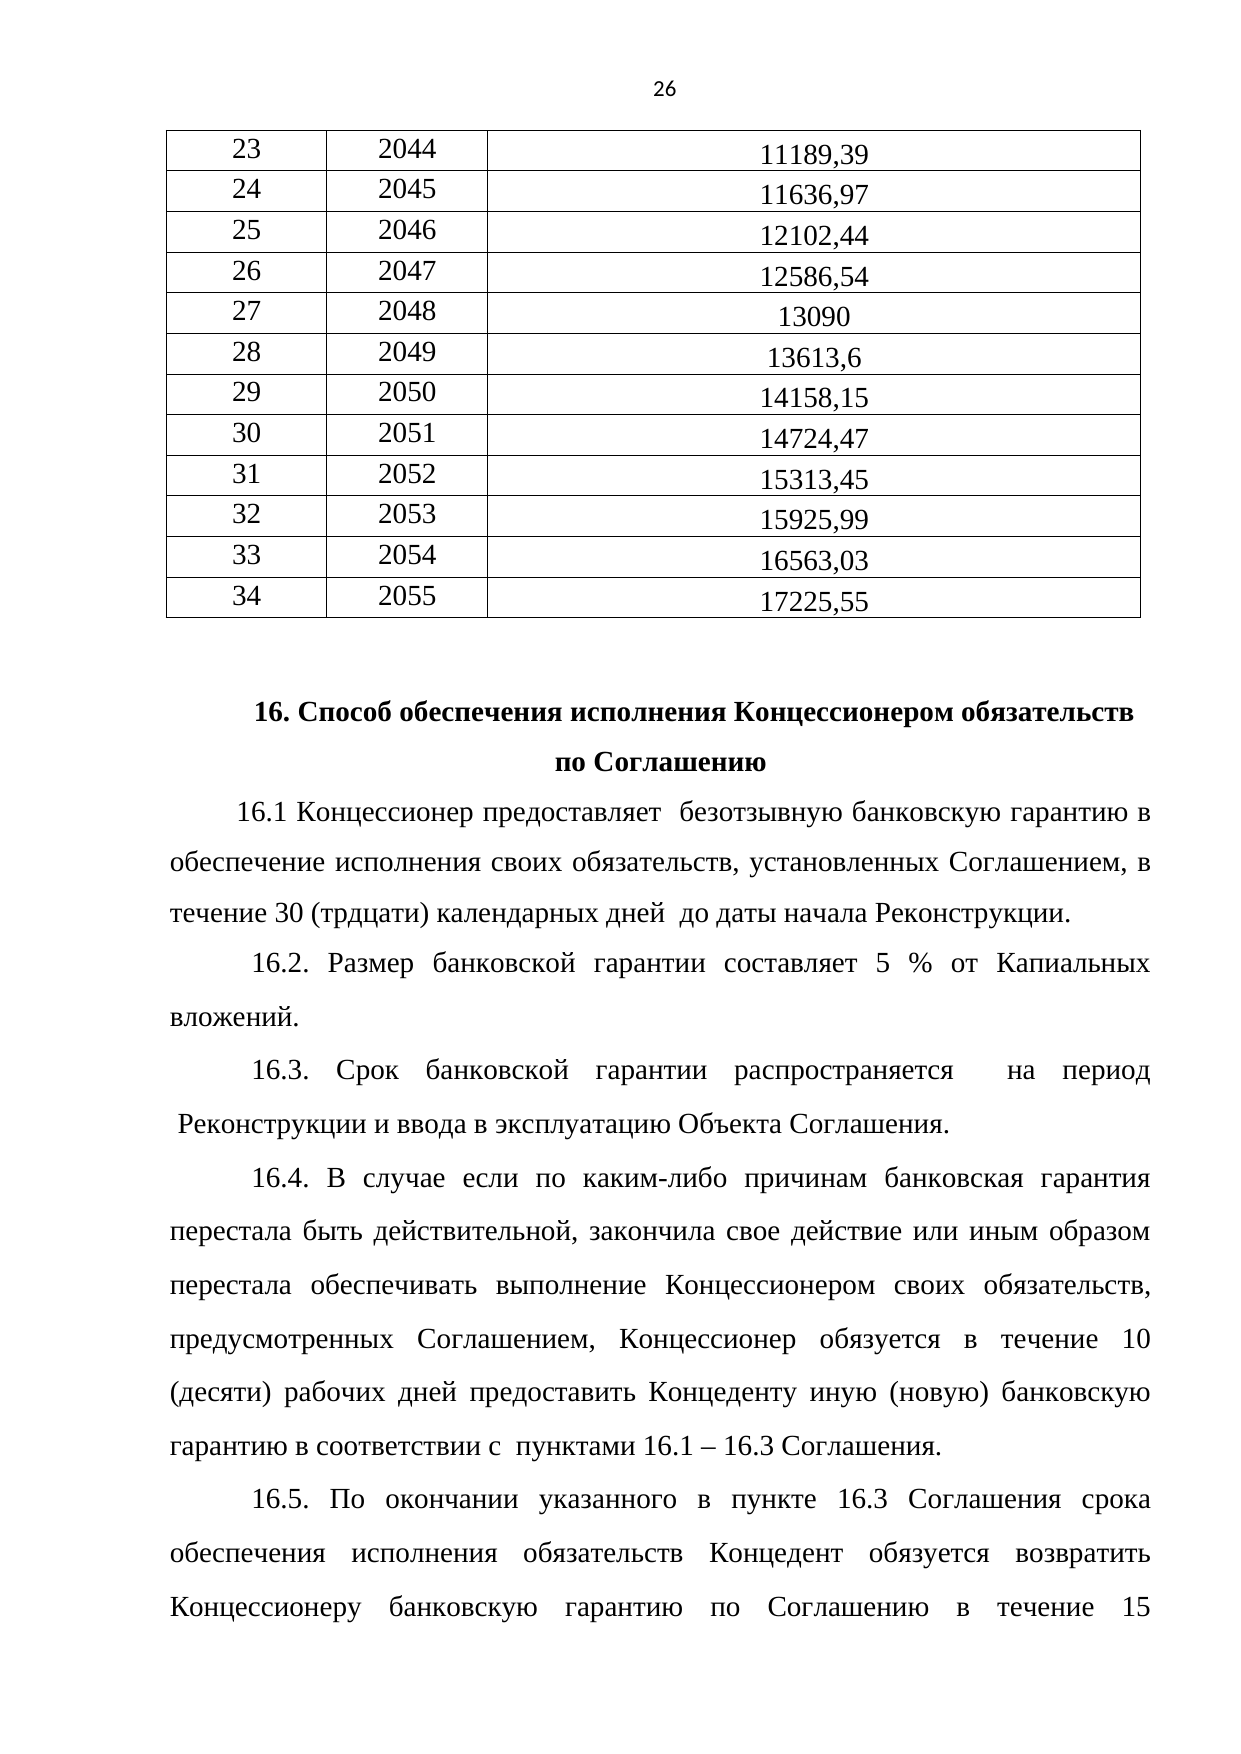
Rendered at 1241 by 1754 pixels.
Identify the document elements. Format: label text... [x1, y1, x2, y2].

table_cell 2049 [327, 334, 487, 373]
table_cell 30 [167, 415, 326, 455]
text 16.2. Размер банковской гарантии составляет 5 % от Капиальных вложений. [169, 945, 1152, 1032]
table_cell 11636,97 [488, 171, 1140, 211]
table_cell 14158,15 [488, 375, 1140, 414]
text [169, 1482, 1152, 1622]
table_cell 2047 [327, 253, 487, 292]
text 16. Способ обеспечения исполнения Концессионером обязательств по Соглашению [169, 694, 1152, 777]
table_cell 16563,03 [488, 537, 1140, 577]
table_cell 2045 [327, 171, 487, 211]
table_cell 2051 [327, 415, 487, 455]
table_cell 33 [167, 537, 326, 577]
table_cell 13090 [488, 293, 1140, 333]
table_cell 15313,45 [488, 456, 1140, 495]
table_cell 27 [167, 293, 326, 333]
table_cell 14724,47 [488, 415, 1140, 455]
table_cell 17225,55 [488, 578, 1140, 617]
text 16.3. Срок банковской гарантии распространяется на период Реконструкции и ввода в эксплуатацию Объекта Соглашения. [177, 1052, 1152, 1140]
table_cell 12586,54 [488, 253, 1140, 292]
table_cell 2054 [327, 537, 487, 577]
table_cell 32 [167, 496, 326, 536]
table_cell 24 [167, 171, 326, 211]
table_cell 2044 [327, 131, 487, 170]
table_cell 29 [167, 375, 326, 414]
table_cell 15925,99 [488, 496, 1140, 536]
table_cell 2048 [327, 293, 487, 333]
table_cell 2046 [327, 212, 487, 252]
table_cell 23 [167, 131, 326, 170]
table_cell 2053 [327, 496, 487, 536]
table_cell 34 [167, 578, 326, 617]
table_cell 11189,39 [488, 131, 1140, 170]
table_cell 13613,6 [488, 334, 1140, 373]
table_cell 12102,44 [488, 212, 1140, 252]
text 16.1 Концессионер предоставляет безотзывную банковскую гарантию в обеспечение исполнения своих обязательств, установленных Соглашением, в течение 30 (трдцати) календарных дней до даты начала Реконструкции. [169, 794, 1152, 928]
table_cell 2050 [327, 375, 487, 414]
table_cell 2055 [327, 578, 487, 617]
table_cell 26 [167, 253, 326, 292]
table_cell 2052 [327, 456, 487, 495]
table_cell 28 [167, 334, 326, 373]
table_cell 31 [167, 456, 326, 495]
table_cell 25 [167, 212, 326, 252]
text 16.4. В случае если по каким-либо причинам банковская гарантия перестала быть действительной, закончила свое действие или иным образом перестала обеспечивать выполнение Концессионером своих обязательств, предусмотренных Соглашением, Концессионер обязуется в течение 10 (десяти) рабочих дней предоставить Концеденту иную (новую) банковскую гарантию в соответствии с пунктами 16.1 – 16.3 Соглашения. [169, 1160, 1152, 1462]
